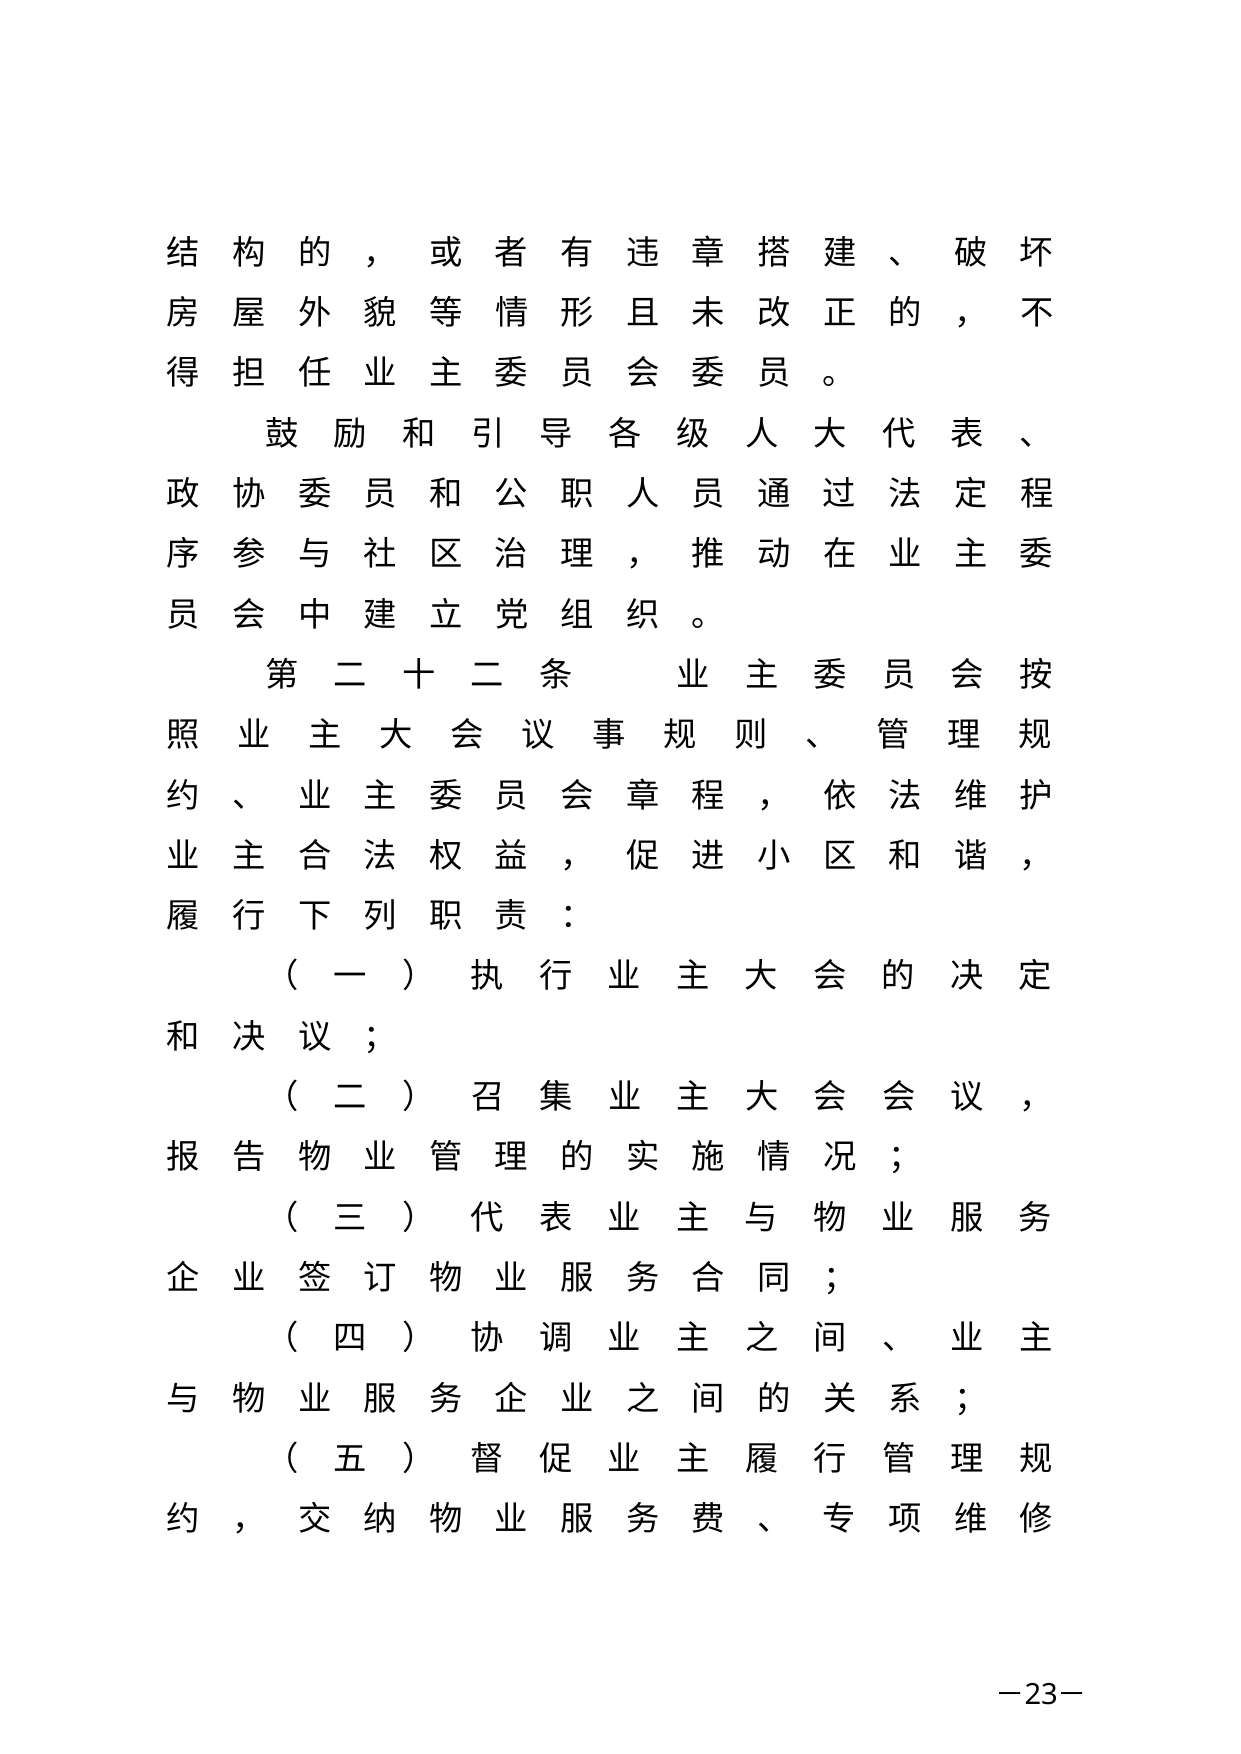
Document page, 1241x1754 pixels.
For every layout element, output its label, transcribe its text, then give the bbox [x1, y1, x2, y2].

text （四）协调业主之间、业主与物业服务企业之间的关系； [167, 1305, 1085, 1426]
text 鼓励和引导各级人大代表、政协委员和公职人员通过法定程序参与社区治理，推动在业主委员会中建立党组织。 [167, 400, 1085, 642]
text （二）召集业主大会会议，报告物业管理的实施情况； [167, 1064, 1085, 1184]
text （三）代表业主与物业服务企业签订物业服务合同； [167, 1184, 1085, 1305]
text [167, 1426, 1085, 1546]
text 第二十二条 业主委员会按照业主大会议事规则、管理规约、业主委员会章程，依法维护业主合法权益，促进小区和谐，履行下列职责： [167, 642, 1085, 943]
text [167, 219, 1085, 400]
text （一）执行业主大会的决定和决议； [167, 943, 1085, 1064]
